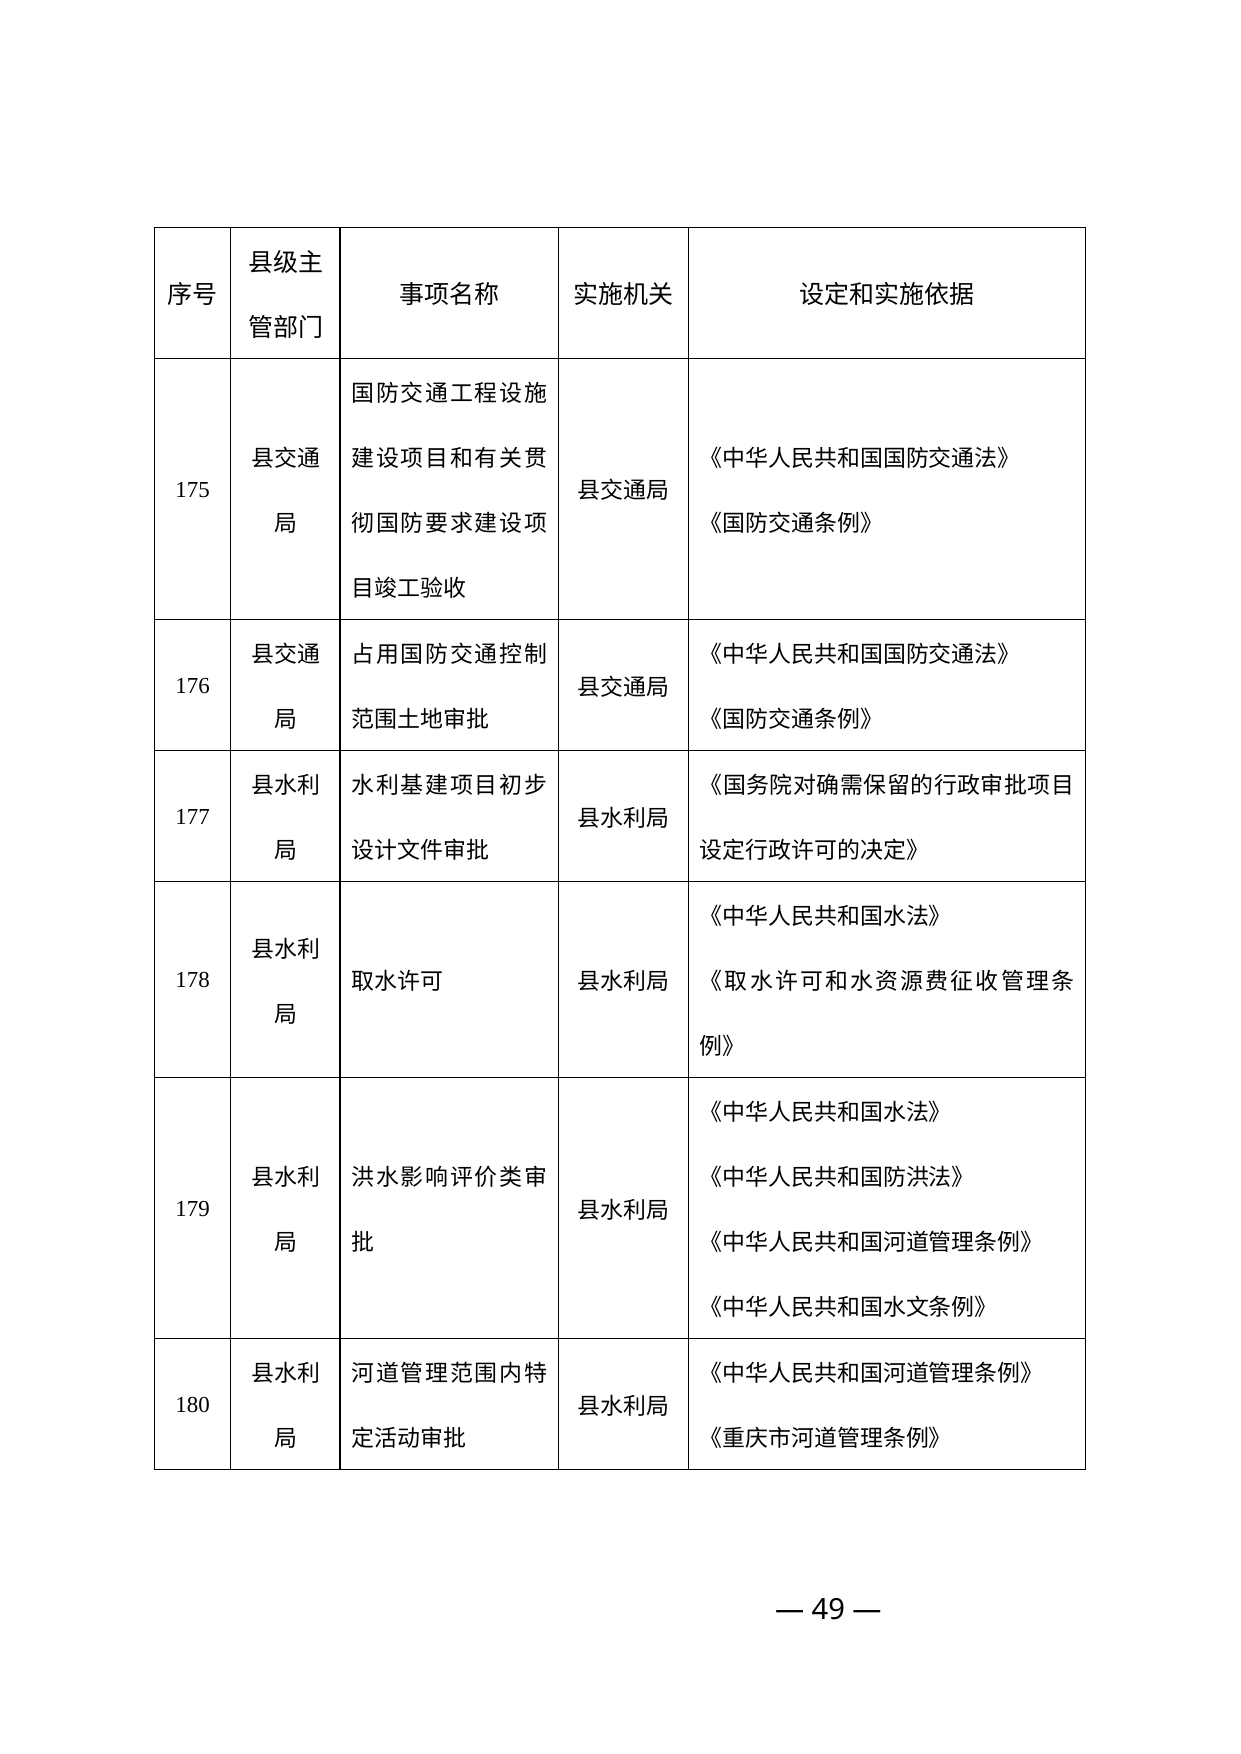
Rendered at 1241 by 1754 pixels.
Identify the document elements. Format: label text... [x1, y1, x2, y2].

table_header 序号 [155, 228, 230, 358]
table_cell 县水利局 [559, 751, 688, 881]
table_cell 县水利局 [231, 1078, 339, 1338]
table_cell 县水利局 [559, 1078, 688, 1338]
table_cell 县交通局 [559, 359, 688, 619]
table_header 县级主管部门 [231, 228, 339, 358]
table_cell 县水利局 [559, 1339, 688, 1469]
table_cell 《中华人民共和国河道管理条例》 《重庆市河道管理条例》 [689, 1339, 1085, 1469]
table_cell 《国务院对确需保留的行政审批项目设定行政许可的决定》 [689, 751, 1085, 881]
table_header 实施机关 [559, 228, 688, 358]
table_cell 县交通局 [231, 359, 339, 619]
table_cell 县水利局 [231, 1339, 339, 1469]
table_cell 取水许可 [341, 882, 558, 1077]
table_cell 178 [155, 882, 230, 1077]
table_cell 河道管理范围内特定活动审批 [341, 1339, 558, 1469]
table_cell 177 [155, 751, 230, 881]
table_cell 县交通局 [231, 620, 339, 750]
table_header 设定和实施依据 [689, 228, 1085, 358]
table_cell 县水利局 [231, 751, 339, 881]
table_cell 洪水影响评价类审批 [341, 1078, 558, 1338]
table_cell 《中华人民共和国国防交通法》 《国防交通条例》 [689, 620, 1085, 750]
table_cell 占用国防交通控制范围土地审批 [341, 620, 558, 750]
table_cell 175 [155, 359, 230, 619]
table_cell 水利基建项目初步设计文件审批 [341, 751, 558, 881]
table_cell 180 [155, 1339, 230, 1469]
table_cell 《中华人民共和国国防交通法》 《国防交通条例》 [689, 359, 1085, 619]
table_cell 县水利局 [231, 882, 339, 1077]
table_cell 县交通局 [559, 620, 688, 750]
table_cell 县水利局 [559, 882, 688, 1077]
table_header 事项名称 [341, 228, 558, 358]
table_cell 《中华人民共和国水法》 《中华人民共和国防洪法》 《中华人民共和国河道管理条例》 《中华人民共和国水文条例》 [689, 1078, 1085, 1338]
table_cell 179 [155, 1078, 230, 1338]
table_cell 国防交通工程设施建设项目和有关贯彻国防要求建设项目竣工验收 [341, 359, 558, 619]
table_cell 《中华人民共和国水法》 《取水许可和水资源费征收管理条例》 [689, 882, 1085, 1077]
table_cell 176 [155, 620, 230, 750]
